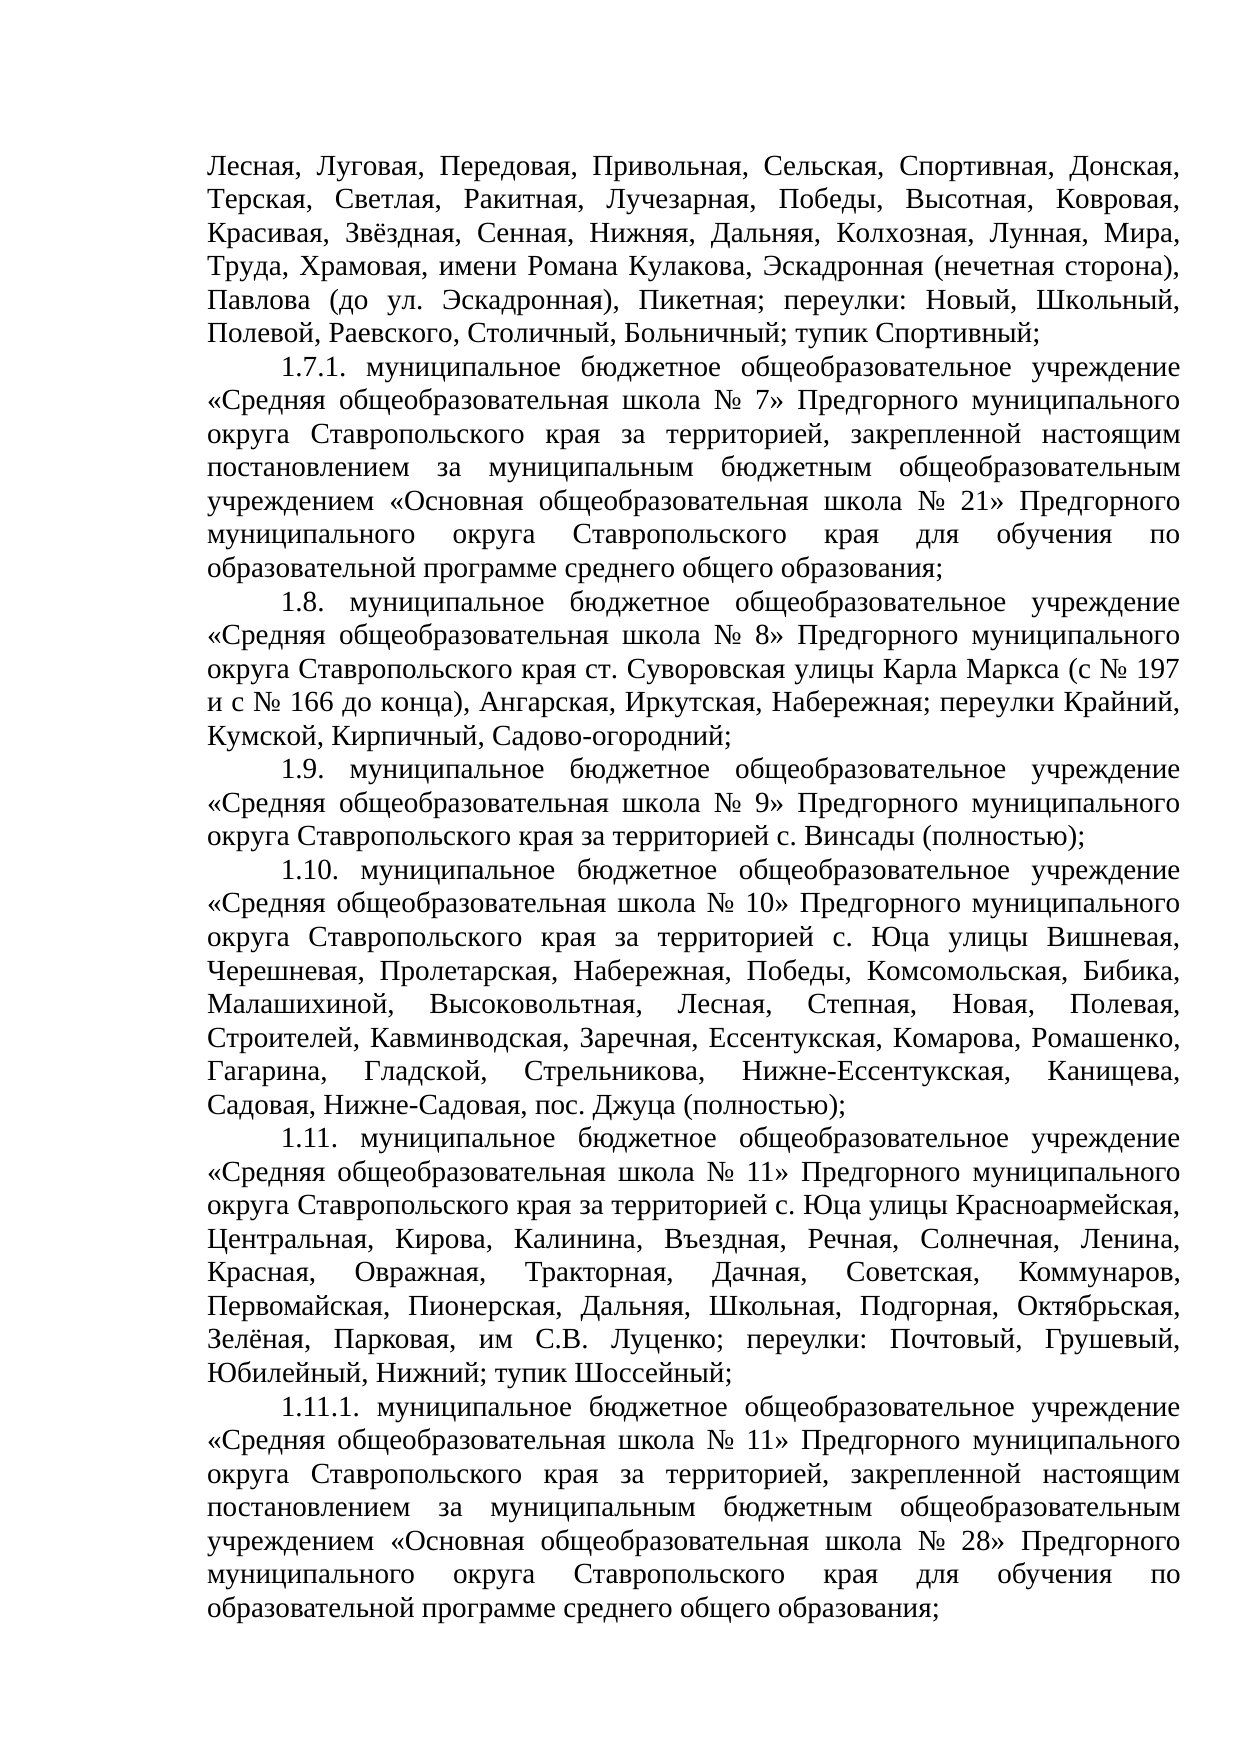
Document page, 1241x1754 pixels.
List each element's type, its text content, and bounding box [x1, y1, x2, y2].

text 1.11.1. муниципальное бюджетное общеобразовательное учреждение «Средняя общеобразовательная школа № 11» Предгорного муниципального округа Ставропольского края за территорией, закрепленной настоящим постановлением за муниципальным бюджетным общеобразовательным учреждением «Основная общеобразовательная школа № 28» Предгорного муниципального округа Ставропольского края для обучения по образовательной программе среднего общего образования; [207, 1389, 1181, 1623]
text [207, 148, 1181, 349]
text 1.9. муниципальное бюджетное общеобразовательное учреждение «Средняя общеобразовательная школа № 9» Предгорного муниципального округа Ставропольского края за территорией с. Винсады (полностью); [207, 751, 1181, 852]
text 1.8. муниципальное бюджетное общеобразовательное учреждение «Средняя общеобразовательная школа № 8» Предгорного муниципального округа Ставропольского края ст. Суворовская улицы Карла Маркса (с № 197 и с № 166 до конца), Ангарская, Иркутская, Набережная; переулки Крайний, Кумской, Кирпичный, Садово-огородний; [207, 584, 1181, 751]
text 1.10. муниципальное бюджетное общеобразовательное учреждение «Средняя общеобразовательная школа № 10» Предгорного муниципального округа Ставропольского края за территорией с. Юца улицы Вишневая, Черешневая, Пролетарская, Набережная, Победы, Комсомольская, Бибика, Малашихиной, Высоковольтная, Лесная, Степная, Новая, Полевая, Строителей, Кавминводская, Заречная, Ессентукская, Комарова, Ромашенко, Гагарина, Гладской, Стрельникова, Нижне-Ессентукская, Канищева, Садовая, Нижне-Садовая, пос. Джуца (полностью); [207, 852, 1181, 1120]
text 1.7.1. муниципальное бюджетное общеобразовательное учреждение «Средняя общеобразовательная школа № 7» Предгорного муниципального округа Ставропольского края за территорией, закрепленной настоящим постановлением за муниципальным бюджетным общеобразовательным учреждением «Основная общеобразовательная школа № 21» Предгорного муниципального округа Ставропольского края для обучения по образовательной программе среднего общего образования; [207, 349, 1181, 584]
text 1.11. муниципальное бюджетное общеобразовательное учреждение «Средняя общеобразовательная школа № 11» Предгорного муниципального округа Ставропольского края за территорией с. Юца улицы Красноармейская, Центральная, Кирова, Калинина, Въездная, Речная, Солнечная, Ленина, Красная, Овражная, Тракторная, Дачная, Советская, Коммунаров, Первомайская, Пионерская, Дальняя, Школьная, Подгорная, Октябрьская, Зелёная, Парковая, им С.В. Луценко; переулки: Почтовый, Грушевый, Юбилейный, Нижний; тупик Шоссейный; [207, 1120, 1181, 1389]
